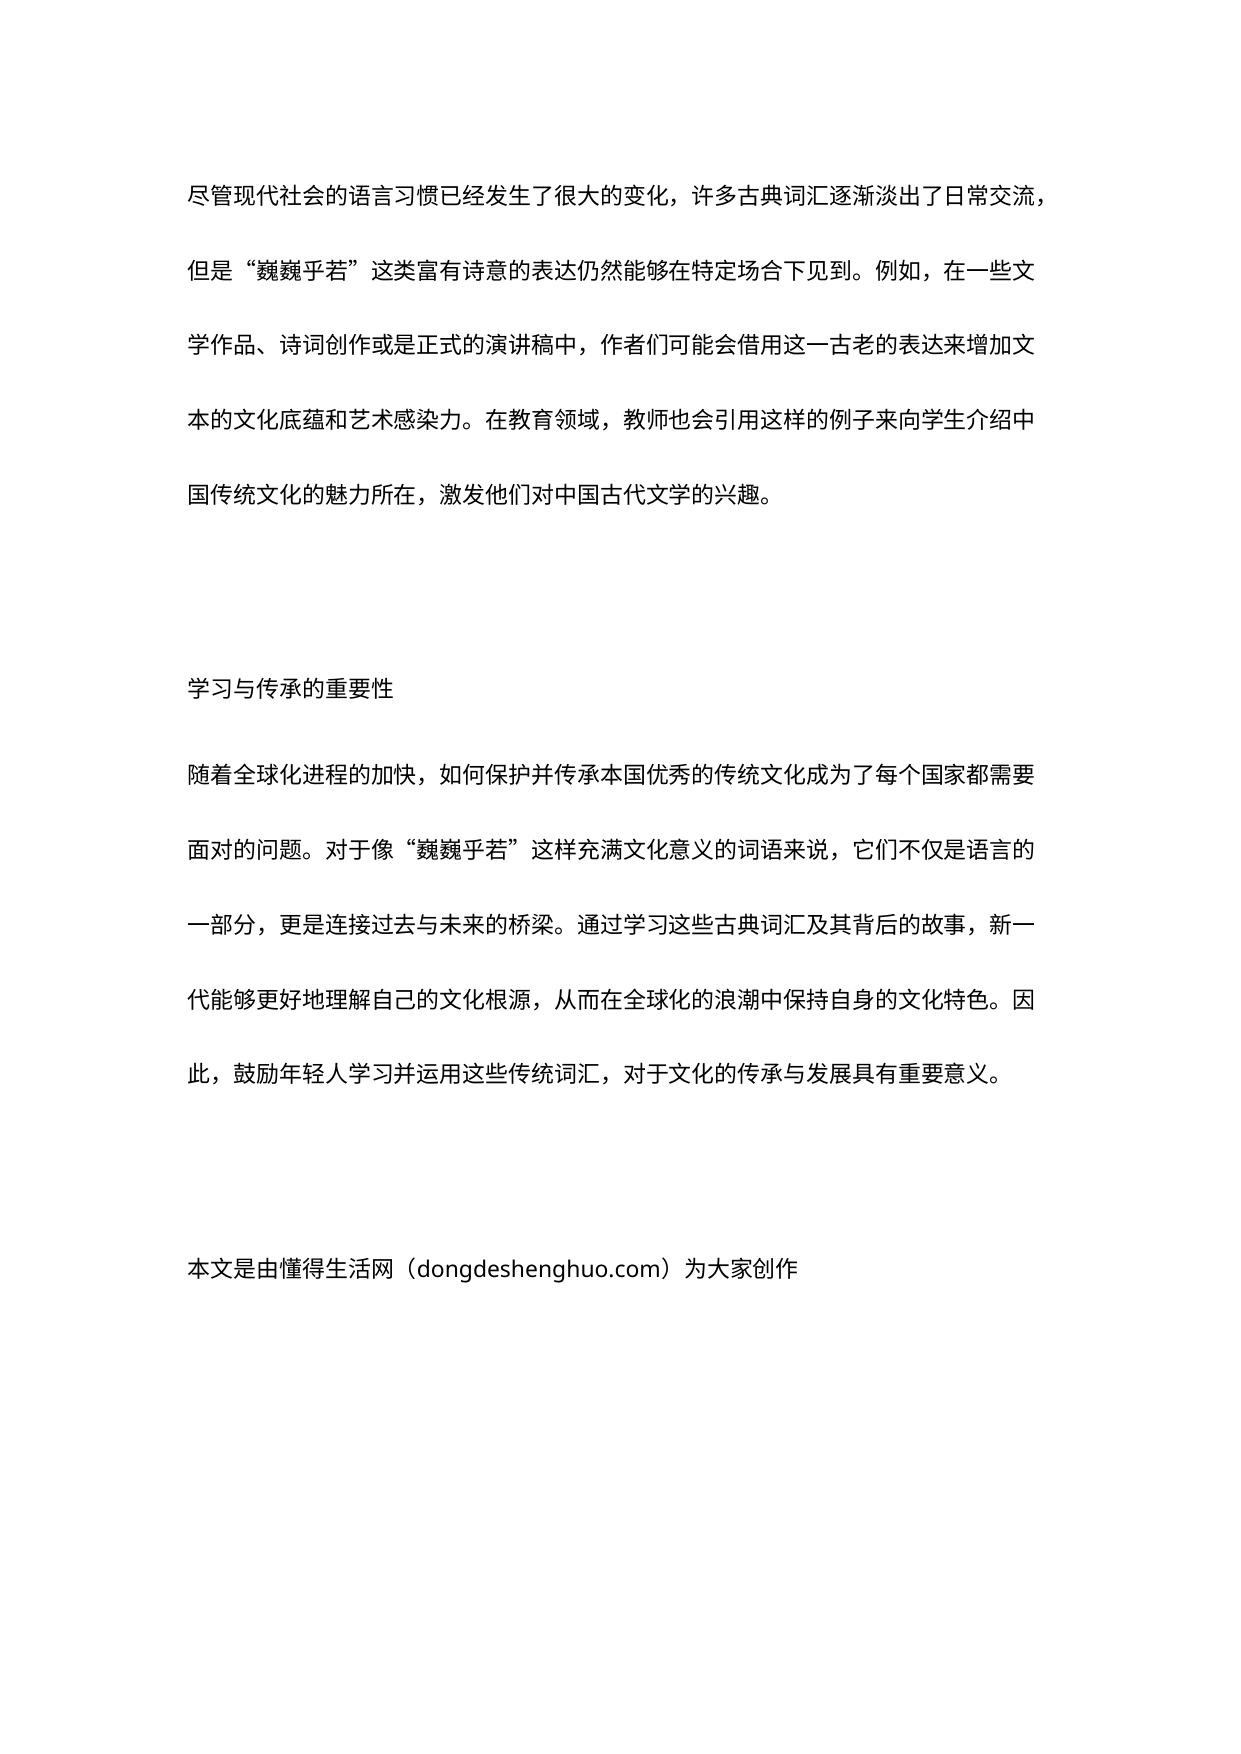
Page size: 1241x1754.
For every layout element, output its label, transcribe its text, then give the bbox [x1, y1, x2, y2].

text 学习与传承的重要性 [187, 655, 1053, 720]
text 本文是由懂得生活网（dongdeshenghuo.com）为大家创作 [187, 1234, 1053, 1299]
text 随着全球化进程的加快，如何保护并传承本国优秀的传统文化成为了每个国家都需要面对的问题。对于像“巍巍乎若”这样充满文化意义的词语来说，它们不仅是语言的一部分，更是连接过去与未来的桥梁。通过学习这些古典词汇及其背后的故事，新一代能够更好地理解自己的文化根源，从而在全球化的浪潮中保持自身的文化特色。因此，鼓励年轻人学习并运用这些传统词汇，对于文化的传承与发展具有重要意义。 [187, 742, 1053, 1105]
text 尽管现代社会的语言习惯已经发生了很大的变化，许多古典词汇逐渐淡出了日常交流，但是“巍巍乎若”这类富有诗意的表达仍然能够在特定场合下见到。例如，在一些文学作品、诗词创作或是正式的演讲稿中，作者们可能会借用这一古老的表达来增加文本的文化底蕴和艺术感染力。在教育领域，教师也会引用这样的例子来向学生介绍中国传统文化的魅力所在，激发他们对中国古代文学的兴趣。 [187, 162, 1053, 526]
